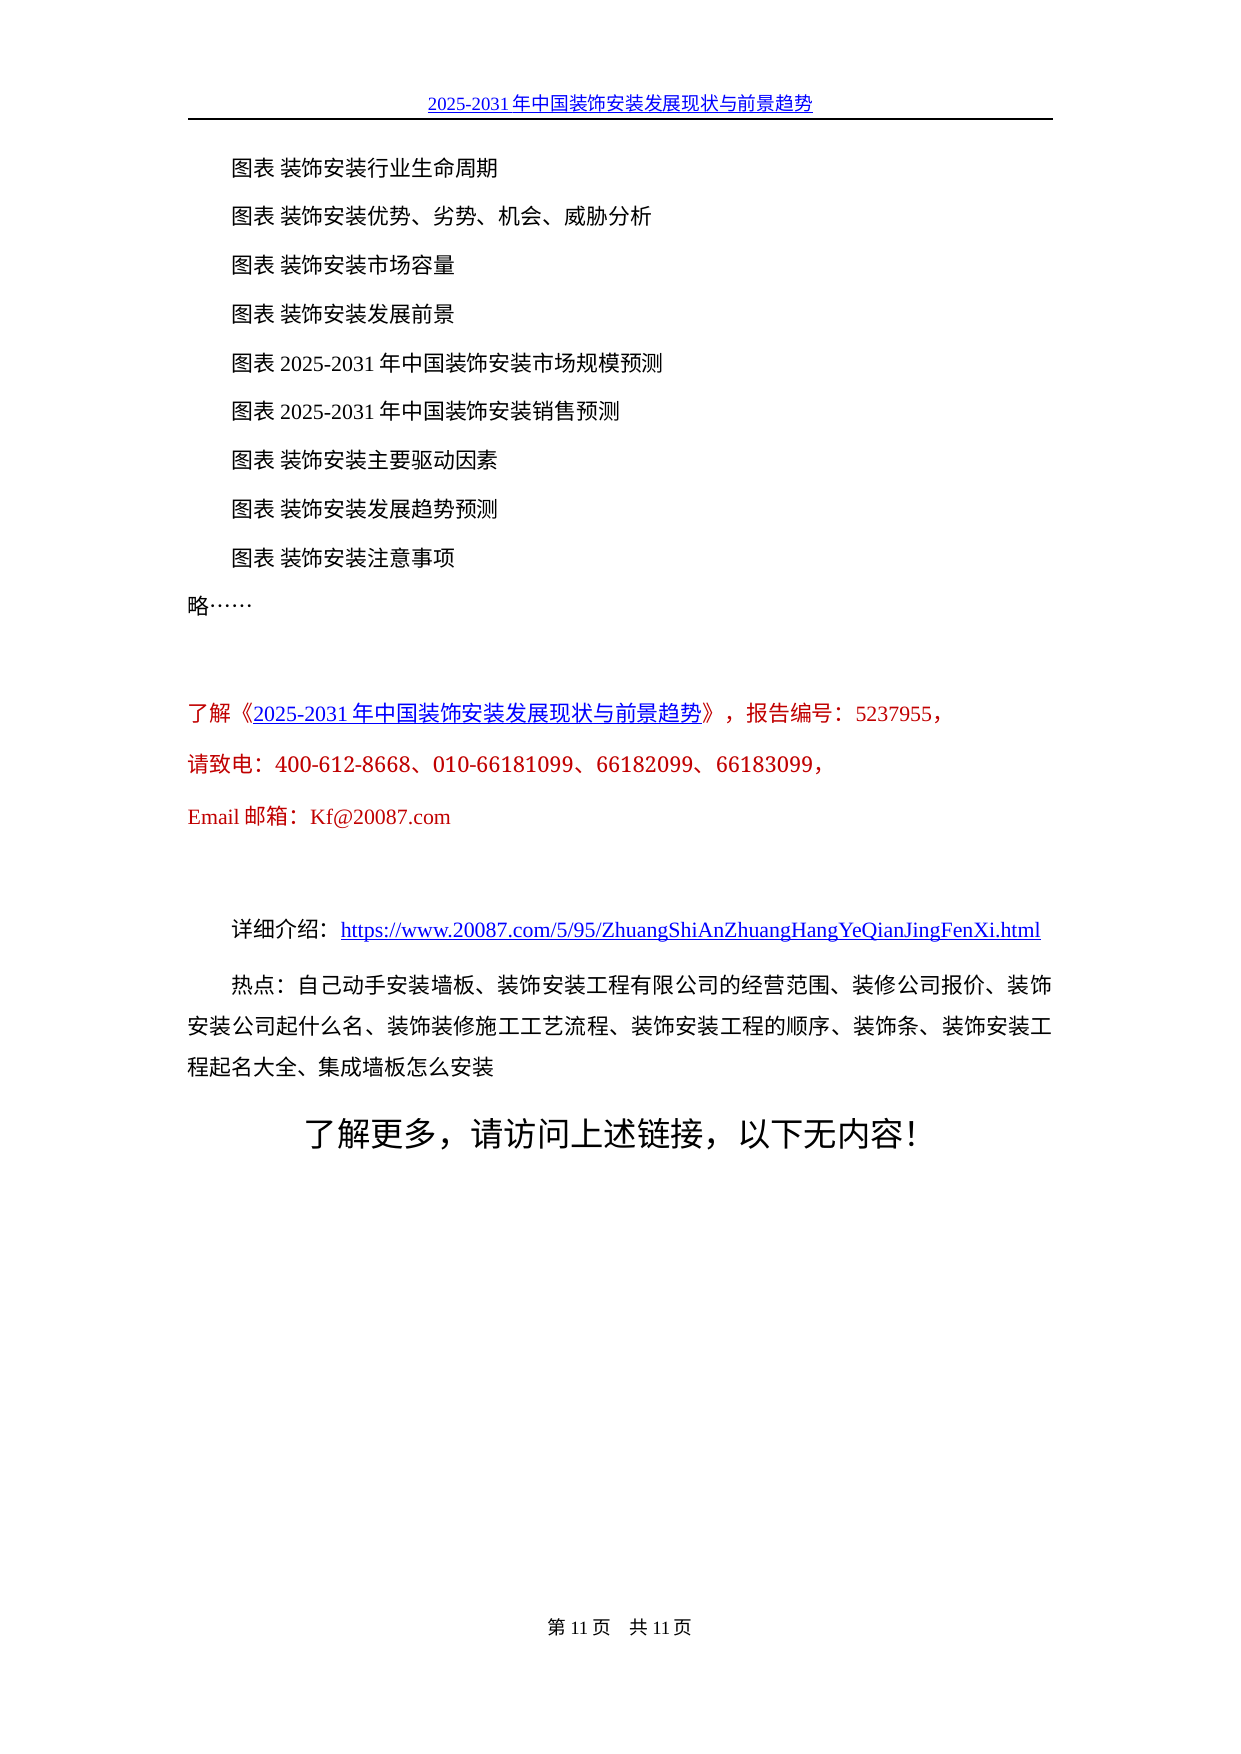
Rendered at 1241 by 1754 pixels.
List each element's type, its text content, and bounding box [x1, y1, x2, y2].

text 详细介绍：https://www.20087.com/5/95/ZhuangShiAnZhuangHangYeQianJingFenXi.html [187, 911, 1053, 944]
text 热点：自己动手安装墙板、装饰安装工程有限公司的经营范围、装修公司报价、装饰安装公司起什么名、装饰装修施工工艺流程、装饰安装工程的顺序、装饰条、装饰安装工程起名大全、集成墙板怎么安装 [187, 968, 1053, 1082]
text 了解《2025-2031年中国装饰安装发展现状与前景趋势》，报告编号：5237955， [187, 695, 1053, 728]
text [187, 150, 1053, 621]
text Email邮箱：Kf@20087.com [187, 798, 1053, 831]
title 了解更多，请访问上述链接，以下无内容！ [187, 1099, 1053, 1164]
text 请致电：400-612-8668、010-66181099、66182099、66183099， [187, 747, 1053, 779]
